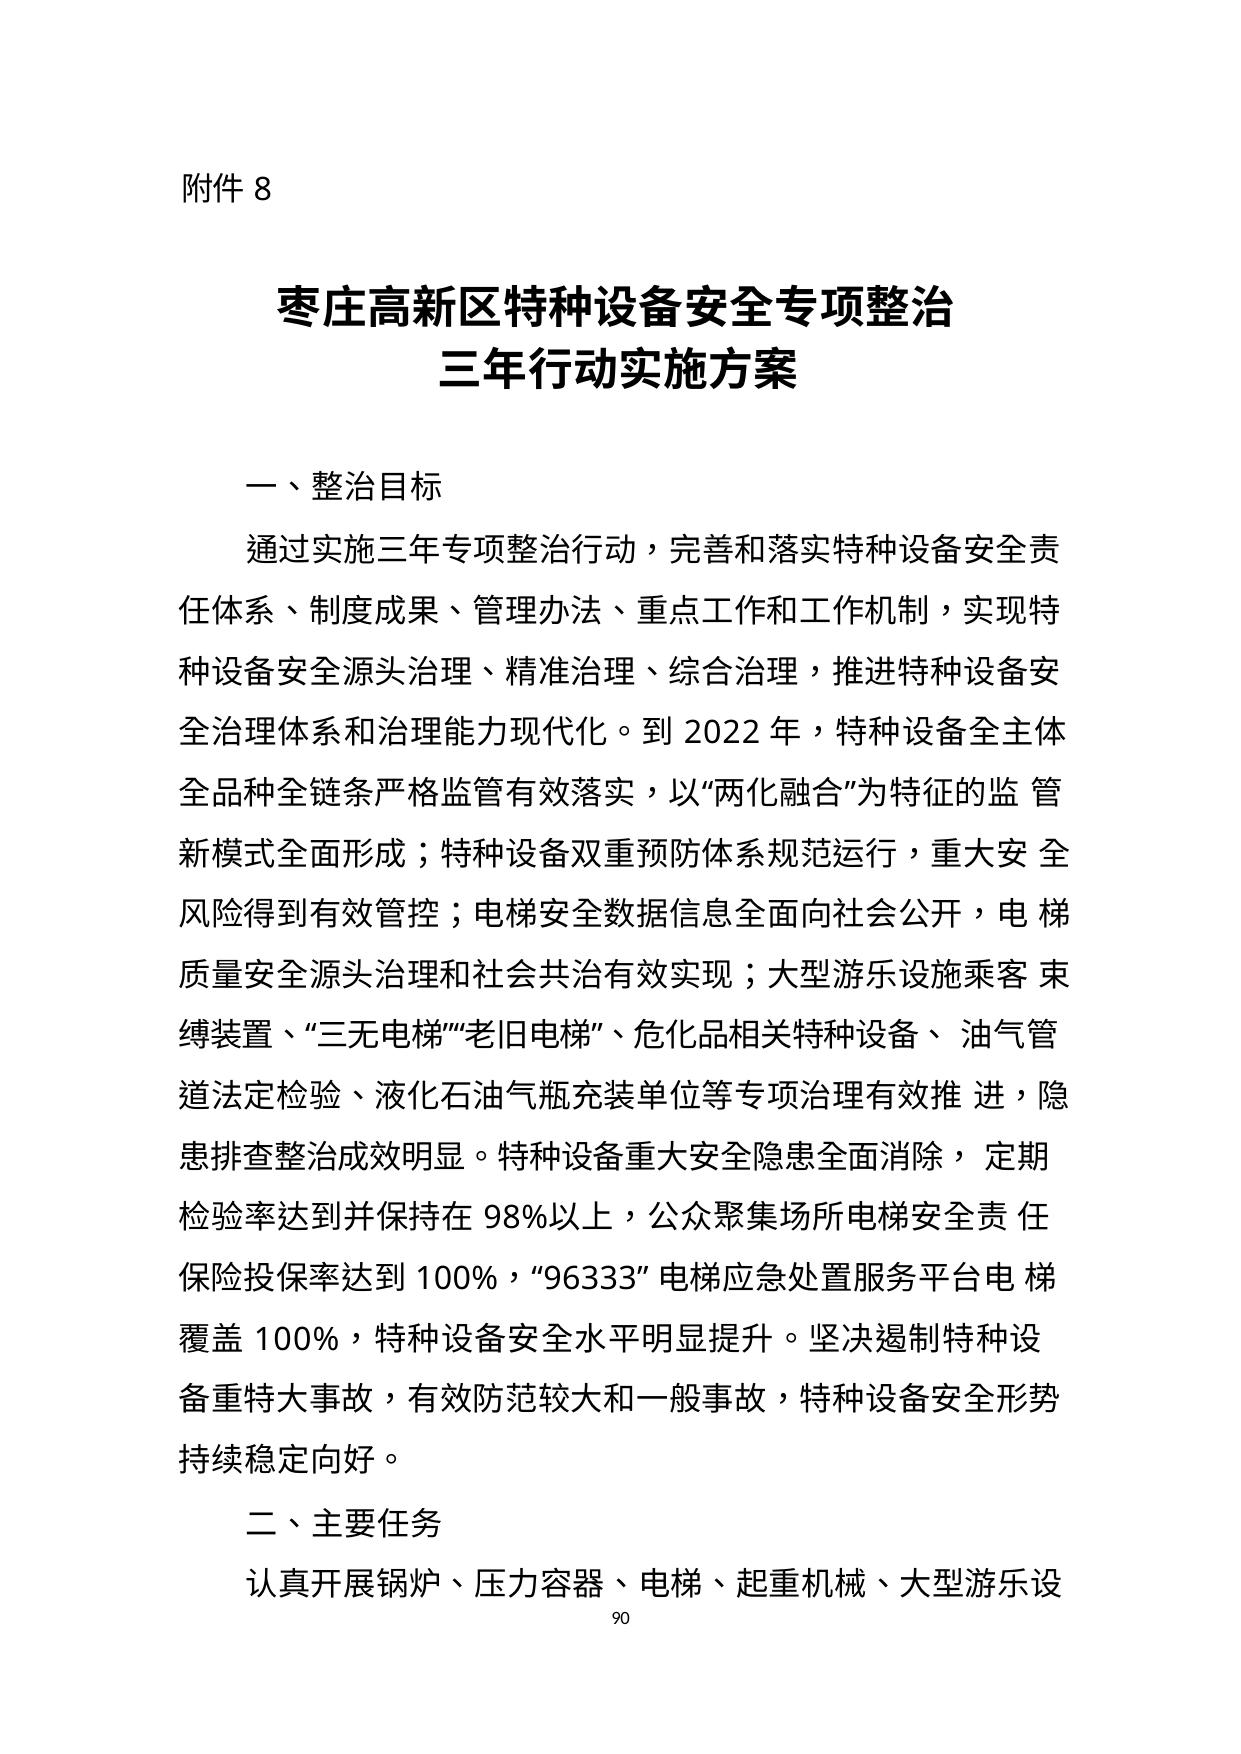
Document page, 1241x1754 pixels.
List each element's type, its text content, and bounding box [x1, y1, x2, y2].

text 枣庄高新区特种设备安全专项整治 三年行动实施方案 [277, 275, 964, 398]
text 二、主要任务 [245, 1503, 1072, 1544]
text 通过实施三年专项整治行动，完善和落实特种设备安全责 任体系、制度成果、管理办法、重点工作和工作机制，实现特 种设备安全源头治理、精准治理、综合治理，推进特种设备安 全治理体系和治理能力现代化。到 2022 年，特种设备全主体 全品种全链条严格监管有效落实，以“两化融合”为特征的监 管新模式全面形成；特种设备双重预防体系规范运行，重大安 全风险得到有效管控；电梯安全数据信息全面向社会公开，电 梯质量安全源头治理和社会共治有效实现；大型游乐设施乘客 束缚装置、“三无电梯”“老旧电梯”、危化品相关特种设备、 油气管道法定检验、液化石油气瓶充装单位等专项治理有效推 进，隐患排查整治成效明显。特种设备重大安全隐患全面消除， 定期检验率达到并保持在 98%以上，公众聚集场所电梯安全责 任保险投保率达到 100%，“96333” 电梯应急处置服务平台电 梯覆盖 100%，特种设备安全水平明显提升。坚决遏制特种设 备重特大事故，有效防范较大和一般事故，特种设备安全形势 持续稳定向好。 [178, 527, 1072, 1481]
text 一、整治目标 [245, 466, 1072, 507]
text 附件 8 [181, 168, 1072, 209]
text 认真开展锅炉、压力容器、电梯、起重机械、大型游乐设 [245, 1563, 1072, 1603]
